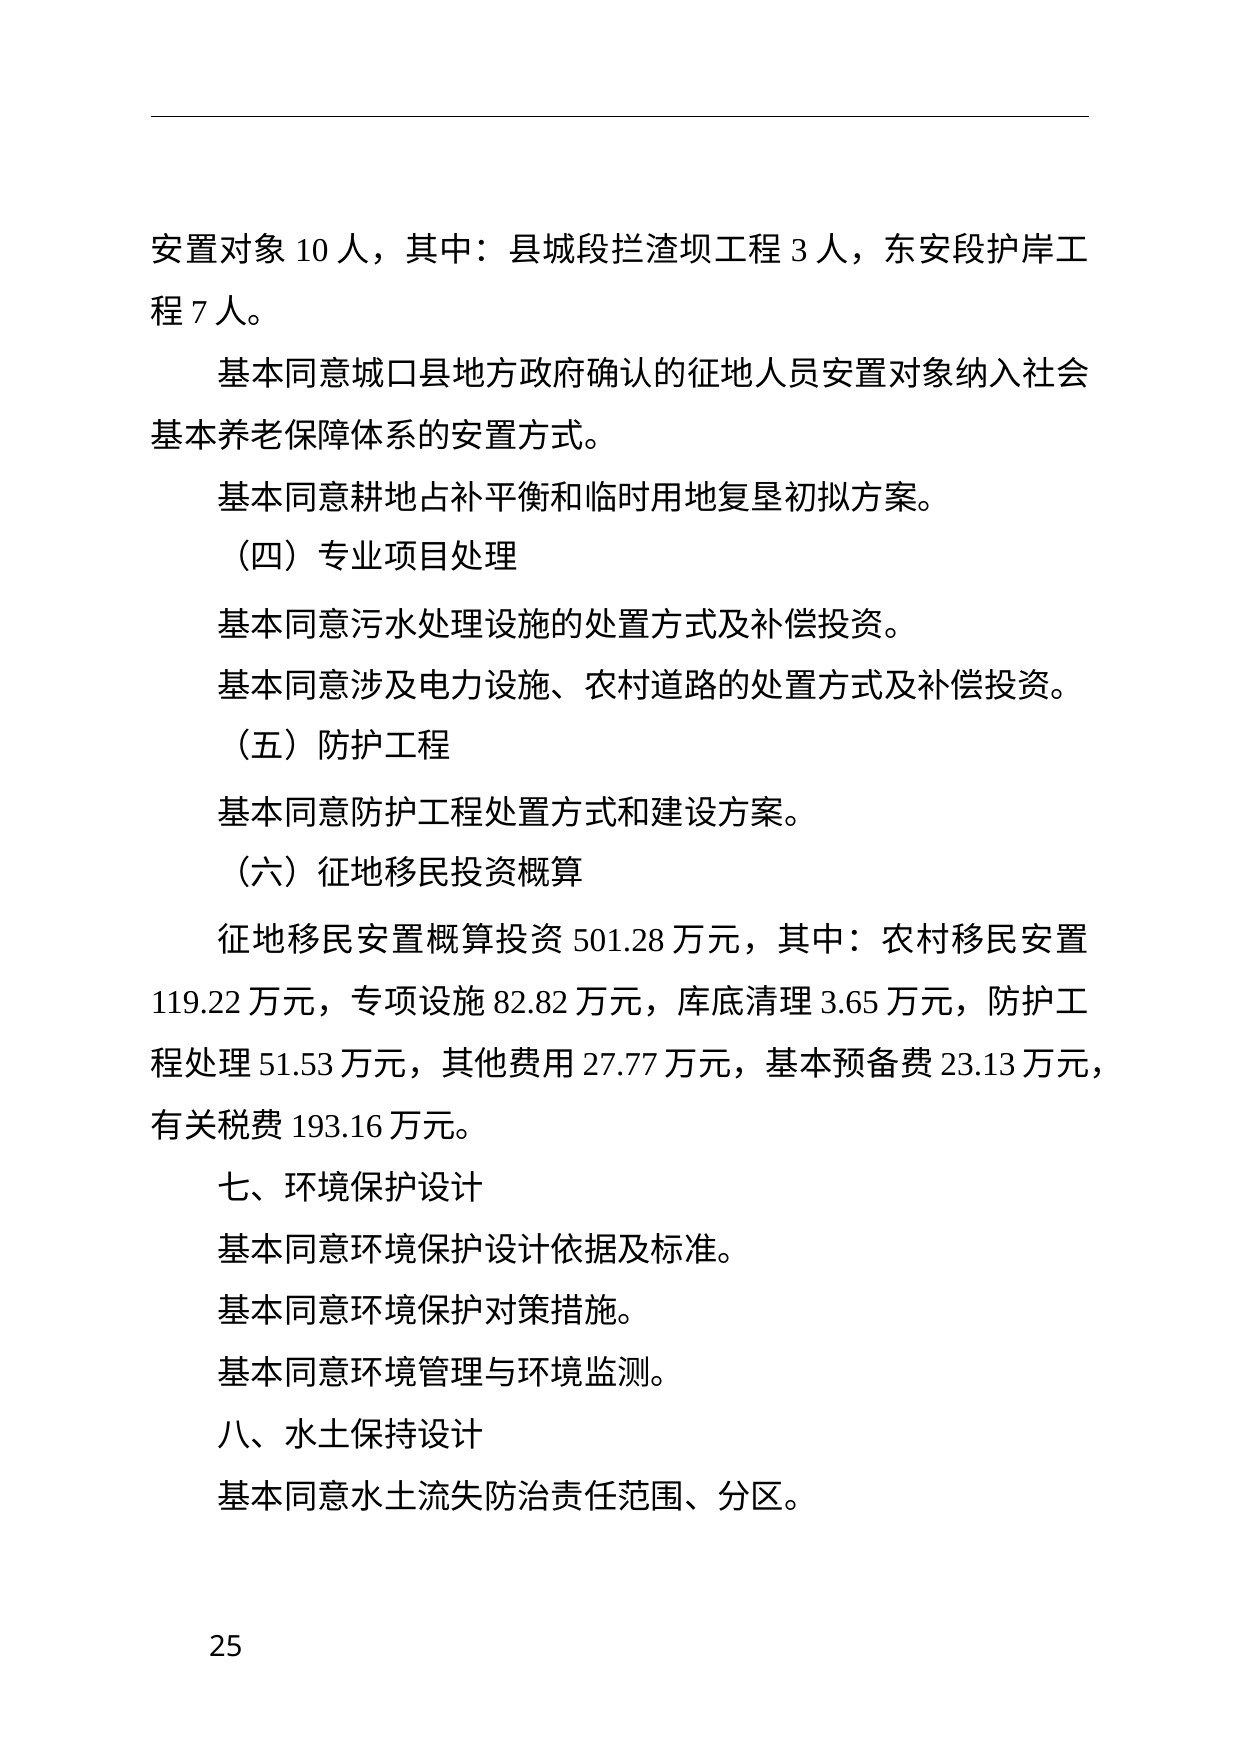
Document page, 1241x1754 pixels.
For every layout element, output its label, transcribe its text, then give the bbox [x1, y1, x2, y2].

text 基本同意环境保护设计依据及标准。 [151, 1212, 1089, 1273]
text 七、环境保护设计 [151, 1150, 1089, 1212]
text 征地移民安置概算投资501.28万元，其中：农村移民安置119.22万元，专项设施82.82万元，库底清理3.65万元，防护工程处理51.53万元，其他费用27.77万元，基本预备费23.13万元，有关税费193.16万元。 [151, 902, 1089, 1150]
text 基本同意防护工程处置方式和建设方案。 [151, 775, 1089, 837]
text 基本同意耕地占补平衡和临时用地复垦初拟方案。 [151, 460, 1089, 522]
text 八、水土保持设计 [151, 1397, 1089, 1459]
text （四）专业项目处理 [151, 522, 1139, 587]
text （五）防护工程 [151, 710, 1139, 775]
text 基本同意城口县地方政府确认的征地人员安置对象纳入社会基本养老保障体系的安置方式。 [151, 336, 1089, 460]
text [151, 212, 1089, 336]
text 基本同意污水处理设施的处置方式及补偿投资。 [151, 587, 1089, 648]
text 基本同意水土流失防治责任范围、分区。 [151, 1459, 1089, 1521]
text 基本同意环境保护对策措施。 [151, 1273, 1089, 1335]
text 基本同意环境管理与环境监测。 [151, 1335, 1089, 1397]
text （六）征地移民投资概算 [151, 837, 1139, 902]
text 基本同意涉及电力设施、农村道路的处置方式及补偿投资。 [151, 648, 1089, 710]
